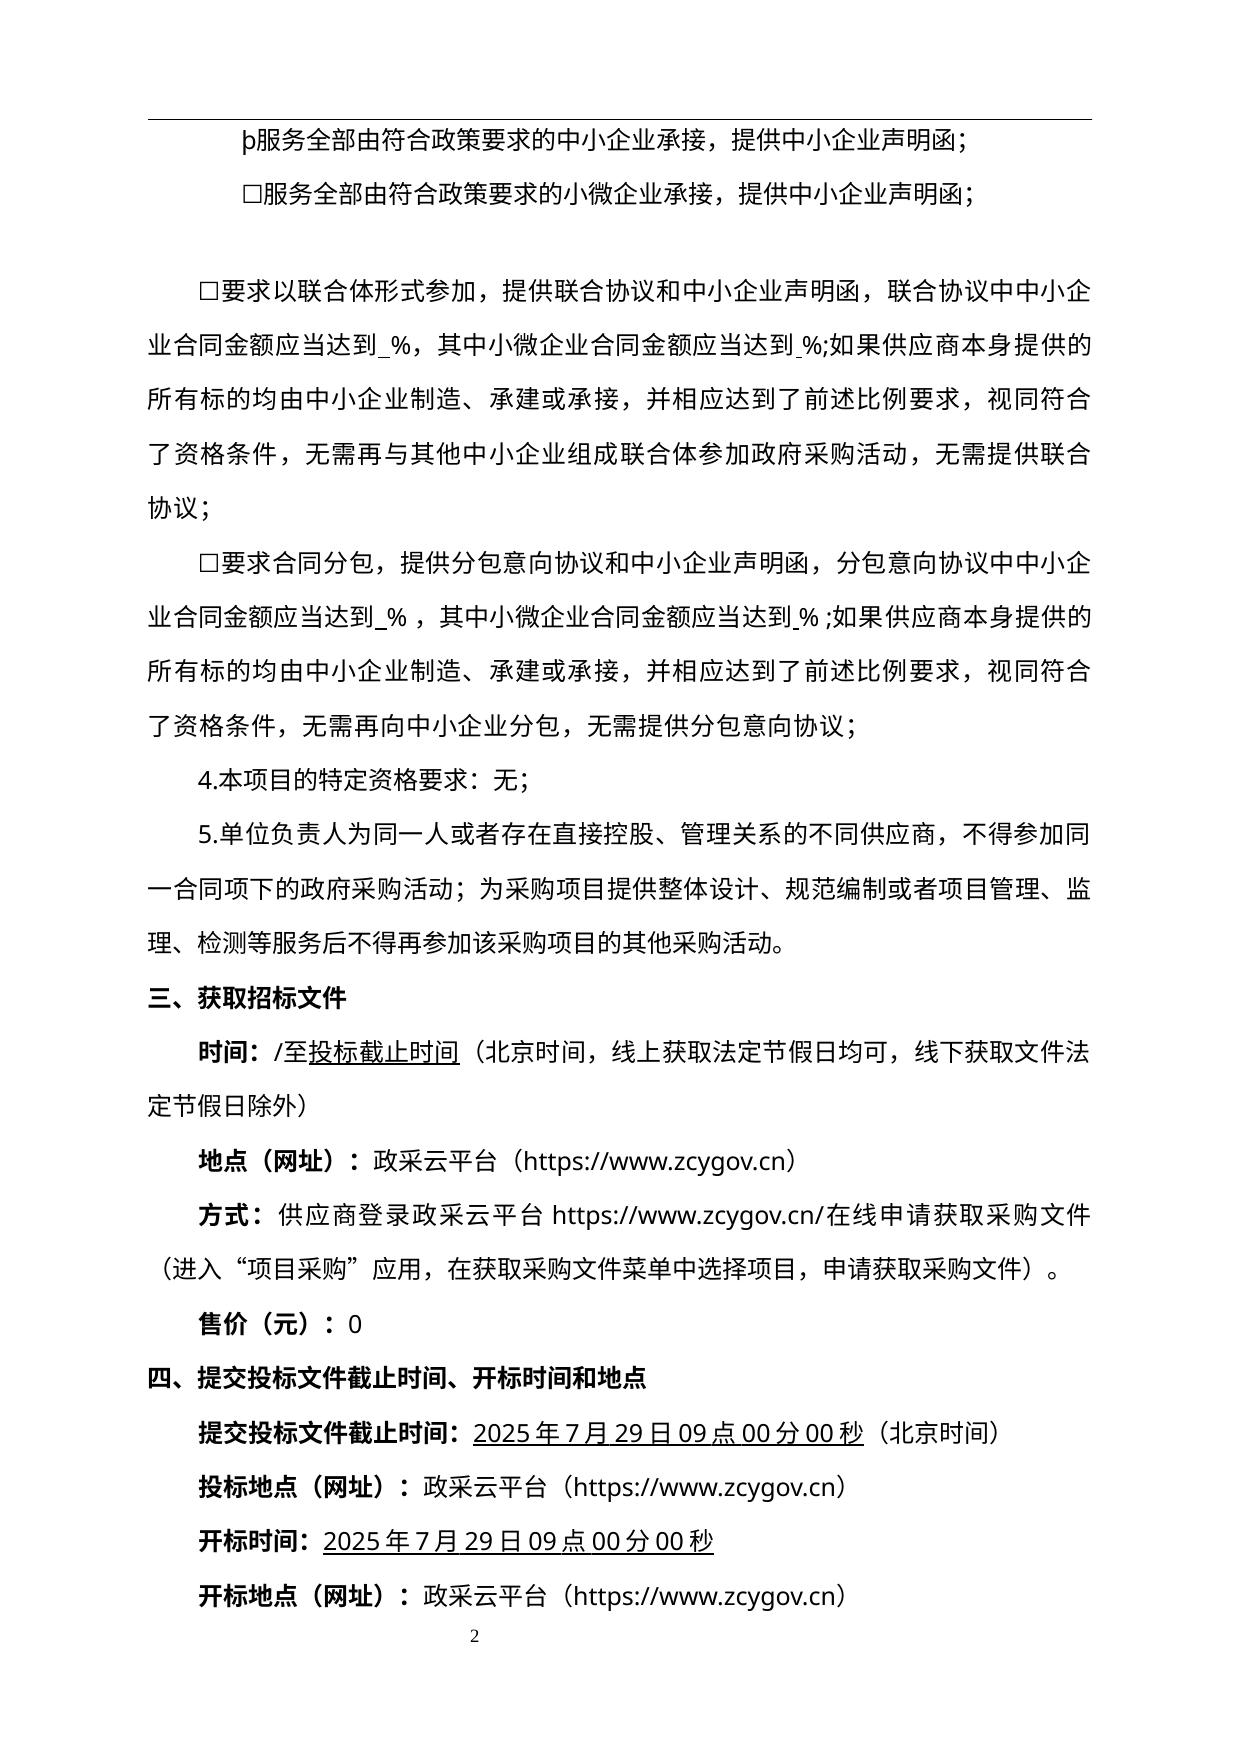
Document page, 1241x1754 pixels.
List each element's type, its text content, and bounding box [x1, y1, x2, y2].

text 5.单位负责人为同一人或者存在直接控股、管理关系的不同供应商，不得参加同一合同项下的政府采购活动；为采购项目提供整体设计、规范编制或者项目管理、监理、检测等服务后不得再参加该采购项目的其他采购活动。 [148, 815, 1092, 960]
text 售价（元）：0 [148, 1304, 1092, 1341]
text 四、提交投标文件截止时间、开标时间和地点 [148, 1359, 1092, 1395]
text 方式：供应商登录政采云平台https://www.zcygov.cn/在线申请获取采购文件（进入“项目采购”应用，在获取采购文件菜单中选择项目，申请获取采购文件）。 [148, 1196, 1092, 1286]
text 开标时间：2025年7月29日09点00分00秒 [148, 1522, 1092, 1558]
text 要求以联合体形式参加，提供联合协议和中小企业声明函，联合协议中中小企业合同金额应当达到 %，其中小微企业合同金额应当达到 %;如果供应商本身提供的所有标的均由中小企业制造、承建或承接，并相应达到了前述比例要求，视同符合了资格条件，无需再与其他中小企业组成联合体参加政府采购活动，无需提供联合协议； [148, 271, 1092, 525]
text 投标地点（网址）：政采云平台（https://www.zcygov.cn） [148, 1467, 1092, 1504]
text 4.本项目的特定资格要求：无； [148, 761, 1092, 797]
text 开标地点（网址）：政采云平台（https://www.zcygov.cn） [148, 1576, 1092, 1612]
text 要求合同分包，提供分包意向协议和中小企业声明函，分包意向协议中中小企业合同金额应当达到 % ，其中小微企业合同金额应当达到 % ;如果供应商本身提供的所有标的均由中小企业制造、承建或承接，并相应达到了前述比例要求，视同符合了资格条件，无需再向中小企业分包，无需提供分包意向协议； [148, 543, 1092, 742]
text 地点（网址）：政采云平台（https://www.zcygov.cn） [148, 1141, 1092, 1177]
text 提交投标文件截止时间：2025年7月29日09点00分00秒（北京时间） [148, 1413, 1092, 1449]
text 时间：/至投标截止时间（北京时间，线上获取法定节假日均可，线下获取文件法定节假日除外） [148, 1032, 1092, 1123]
text 服务全部由符合政策要求的中小企业承接，提供中小企业声明函； [148, 120, 1092, 156]
text 服务全部由符合政策要求的小微企业承接，提供中小企业声明函； [148, 174, 1092, 211]
text 三、获取招标文件 [148, 978, 1092, 1014]
